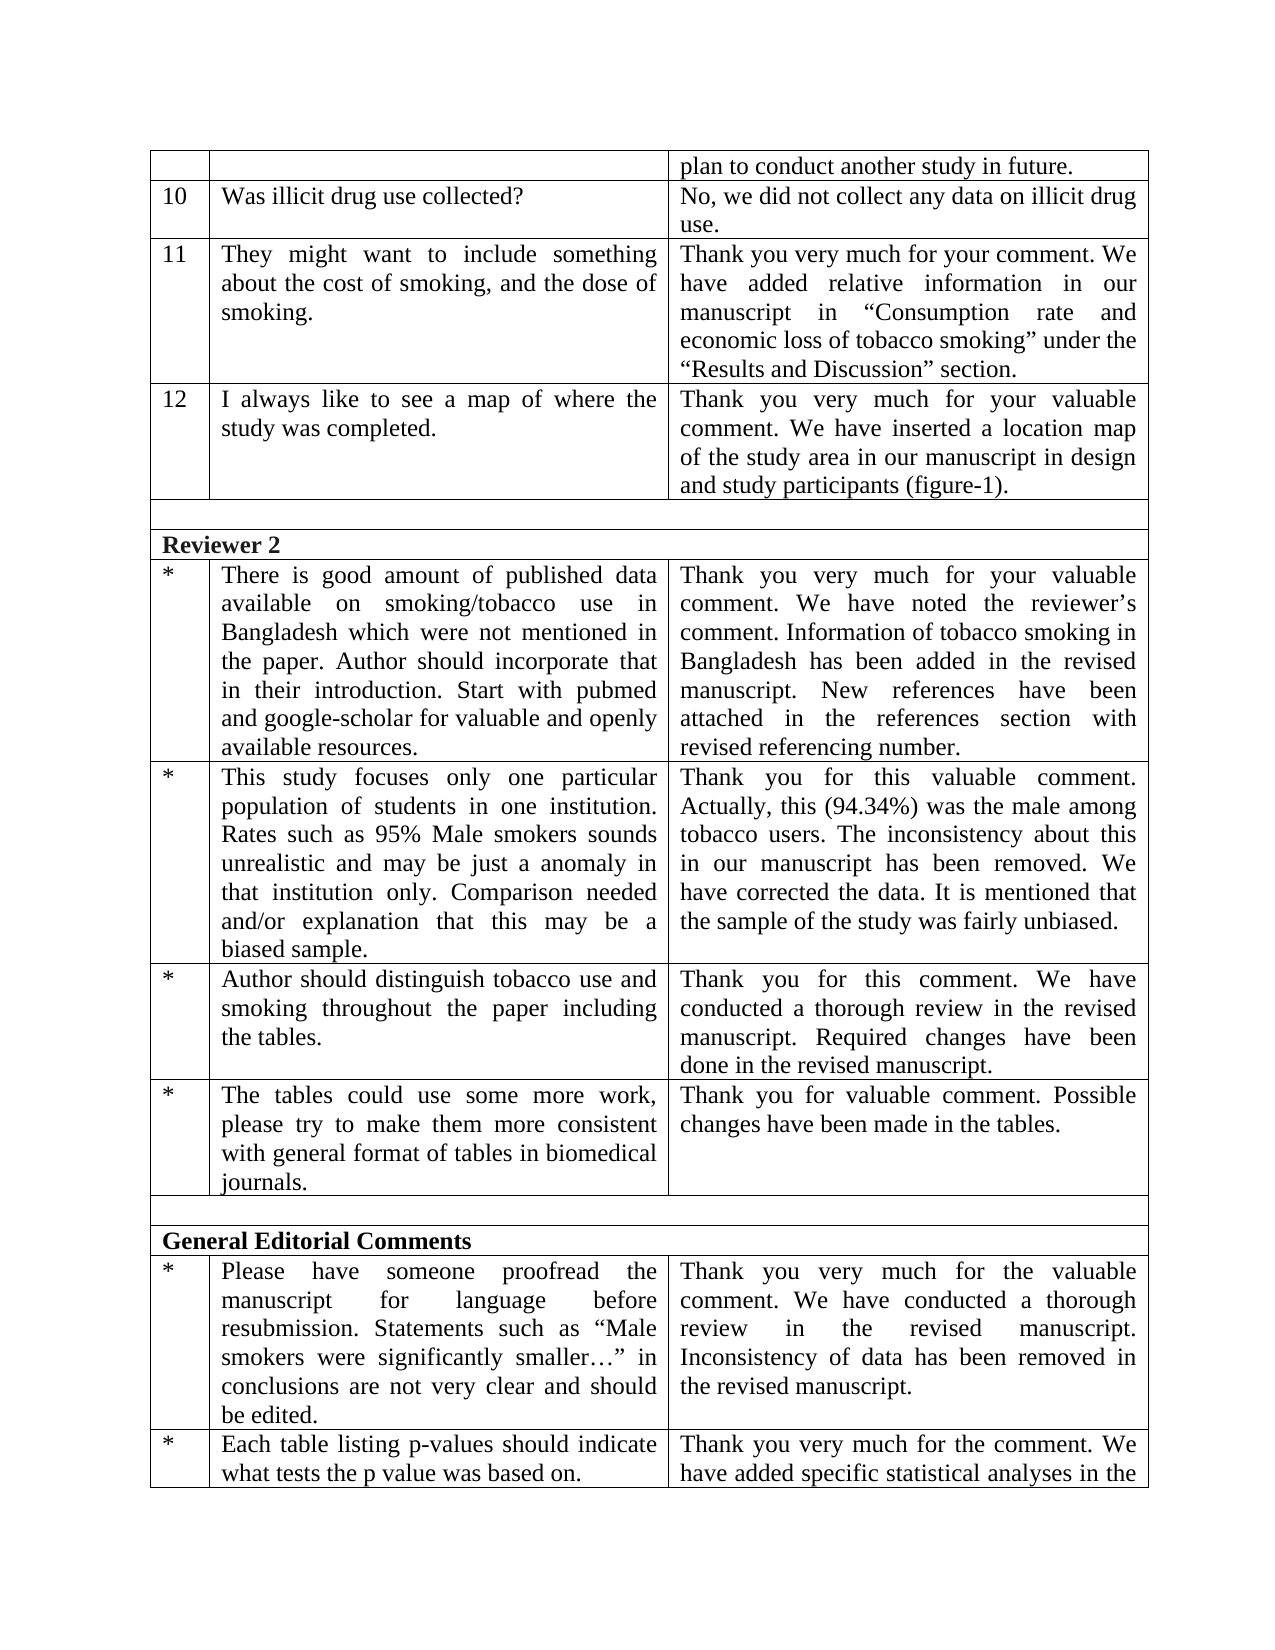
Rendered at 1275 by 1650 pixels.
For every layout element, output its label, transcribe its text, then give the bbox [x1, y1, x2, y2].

table_cell Thank you for this valuable comment. Actually, this (94.34%) was the male among tobacco users. The inconsistency about this in our manuscript has been removed. We have corrected the data. It is mentioned that the sample of the study was fairly unbiased. [669, 762, 1148, 963]
table_cell Thank you very much for your comment. We have added relative information in our manuscript in “Consumption rate and economic loss of tobacco smoking” under the “Results and Discussion” section. [669, 239, 1148, 383]
table_cell General Editorial Comments [151, 1226, 1148, 1255]
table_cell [669, 1430, 1148, 1487]
table_cell They might want to include something about the cost of smoking, and the dose of smoking. [210, 239, 668, 383]
table_cell There is good amount of published data available on smoking/tobacco use in Bangladesh which were not mentioned in the paper. Author should incorporate that in their introduction. Start with pubmed and google-scholar for valuable and openly available resources. [210, 560, 668, 761]
table_cell Was illicit drug use collected? [210, 181, 668, 238]
table_cell * [151, 1430, 209, 1487]
table_cell * [151, 1080, 209, 1195]
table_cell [669, 151, 1148, 180]
table_cell Reviewer 2 [151, 530, 1148, 559]
table_cell Thank you very much for your valuable comment. We have noted the reviewer’s comment. Information of tobacco smoking in Bangladesh has been added in the revised manuscript. New references have been attached in the references section with revised referencing number. [669, 560, 1148, 761]
table_cell 10 [151, 181, 209, 238]
table_cell No, we did not collect any data on illicit drug use. [669, 181, 1148, 238]
table_cell 9 [151, 151, 209, 180]
table_cell I always like to see a map of where the study was completed. [210, 384, 668, 499]
table_cell 12 [151, 384, 209, 499]
table_cell * [151, 1256, 209, 1428]
table_cell Please have someone proofread the manuscript for language before resubmission. Statements such as “Male smokers were significantly smaller…” in conclusions are not very clear and should be edited. [210, 1256, 668, 1428]
table_cell This study focuses only one particular population of students in one institution. Rates such as 95% Male smokers sounds unrealistic and may be just a anomaly in that institution only. Comparison needed and/or explanation that this may be a biased sample. [210, 762, 668, 963]
table_cell Author should distinguish tobacco use and smoking throughout the paper including the tables. [210, 964, 668, 1079]
table_cell 11 [151, 239, 209, 383]
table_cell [210, 1430, 668, 1487]
table_cell [151, 500, 1148, 529]
table_cell * [151, 560, 209, 761]
table_cell [151, 1196, 1148, 1225]
table_cell * [151, 762, 209, 963]
table_cell Thank you very much for your valuable comment. We have inserted a location map of the study area in our manuscript in design and study participants (figure-1). [669, 384, 1148, 499]
table_cell Thank you very much for the valuable comment. We have conducted a thorough review in the revised manuscript. Inconsistency of data has been removed in the revised manuscript. [669, 1256, 1148, 1428]
table_cell Thank you for valuable comment. Possible changes have been made in the tables. [669, 1080, 1148, 1195]
table_cell Thank you for this comment. We have conducted a thorough review in the revised manuscript. Required changes have been done in the revised manuscript. [669, 964, 1148, 1079]
table_cell * [151, 964, 209, 1079]
table_cell The tables could use some more work, please try to make them more consistent with general format of tables in biomedical journals. [210, 1080, 668, 1195]
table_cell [210, 151, 668, 180]
